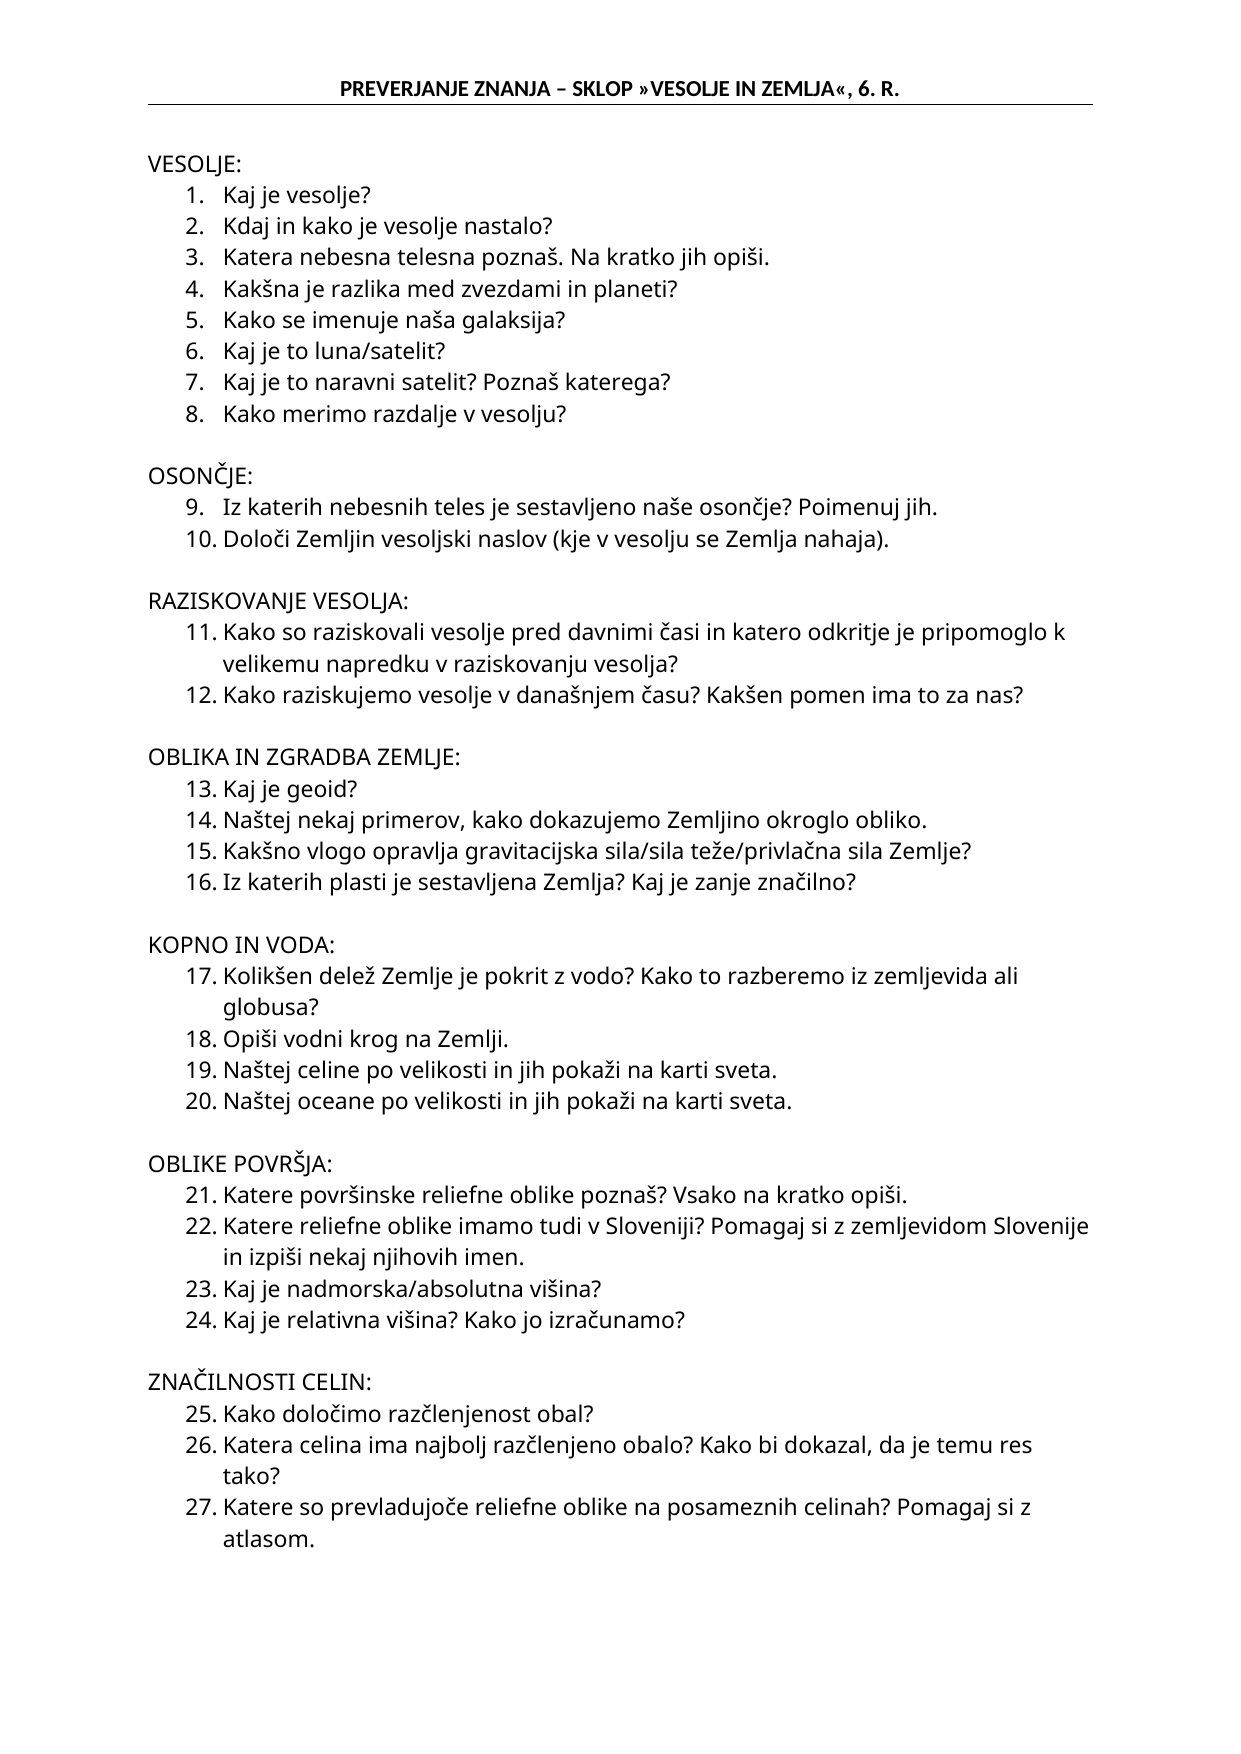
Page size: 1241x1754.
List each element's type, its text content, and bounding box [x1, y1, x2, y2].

list Kaj je to naravni satelit? Poznaš katerega? [185, 366, 1093, 398]
list Iz katerih plasti je sestavljena Zemlja? Kaj je zanje značilno? [185, 866, 1093, 898]
list Katere so prevladujoče reliefne oblike na posameznih celinah? Pomagaj si z atlasom. [185, 1491, 1093, 1554]
text VESOLJE: [148, 148, 1093, 179]
list Katere reliefne oblike imamo tudi v Sloveniji? Pomagaj si z zemljevidom Slovenije in izpiši nekaj njihovih imen. [185, 1210, 1093, 1273]
list Kaj je to luna/satelit? [185, 335, 1093, 366]
list Katere površinske reliefne oblike poznaš? Vsako na kratko opiši. [185, 1179, 1093, 1210]
list Kakšno vlogo opravlja gravitacijska sila/sila teže/privlačna sila Zemlje? [185, 835, 1093, 866]
list Kaj je geoid? [185, 773, 1093, 804]
list Naštej nekaj primerov, kako dokazujemo Zemljino okroglo obliko. [185, 804, 1093, 835]
list Iz katerih nebesnih teles je sestavljeno naše osončje? Poimenuj jih. [185, 491, 1093, 523]
text KOPNO IN VODA: [148, 929, 1093, 960]
list Kako določimo razčlenjenost obal? [185, 1398, 1093, 1429]
list Opiši vodni krog na Zemlji. [185, 1023, 1093, 1054]
list Kaj je nadmorska/absolutna višina? [185, 1273, 1093, 1304]
list Kako so raziskovali vesolje pred davnimi časi in katero odkritje je pripomoglo k velikemu napredku v raziskovanju vesolja? [185, 616, 1093, 679]
list Kaj je relativna višina? Kako jo izračunamo? [185, 1304, 1093, 1335]
text OSONČJE: [148, 460, 1093, 491]
text ZNAČILNOSTI CELIN: [148, 1366, 1093, 1398]
list Kako raziskujemo vesolje v današnjem času? Kakšen pomen ima to za nas? [185, 679, 1093, 710]
list Določi Zemljin vesoljski naslov (kje v vesolju se Zemlja nahaja). [185, 523, 1093, 554]
list Kaj je vesolje? [185, 179, 1093, 210]
list Kako se imenuje naša galaksija? [185, 304, 1093, 335]
text RAZISKOVANJE VESOLJA: [148, 585, 1093, 616]
list Kolikšen delež Zemlje je pokrit z vodo? Kako to razberemo iz zemljevida ali globusa? [185, 960, 1093, 1023]
text OBLIKA IN ZGRADBA ZEMLJE: [148, 741, 1093, 773]
list Kdaj in kako je vesolje nastalo? [185, 210, 1093, 241]
list Katera celina ima najbolj razčlenjeno obalo? Kako bi dokazal, da je temu res tako? [185, 1429, 1093, 1491]
list Naštej celine po velikosti in jih pokaži na karti sveta. [185, 1054, 1093, 1085]
list Kakšna je razlika med zvezdami in planeti? [185, 273, 1093, 304]
list Naštej oceane po velikosti in jih pokaži na karti sveta. [185, 1085, 1093, 1116]
text OBLIKE POVRŠJA: [148, 1148, 1093, 1179]
list Katera nebesna telesna poznaš. Na kratko jih opiši. [185, 241, 1093, 273]
list Kako merimo razdalje v vesolju? [185, 398, 1093, 429]
